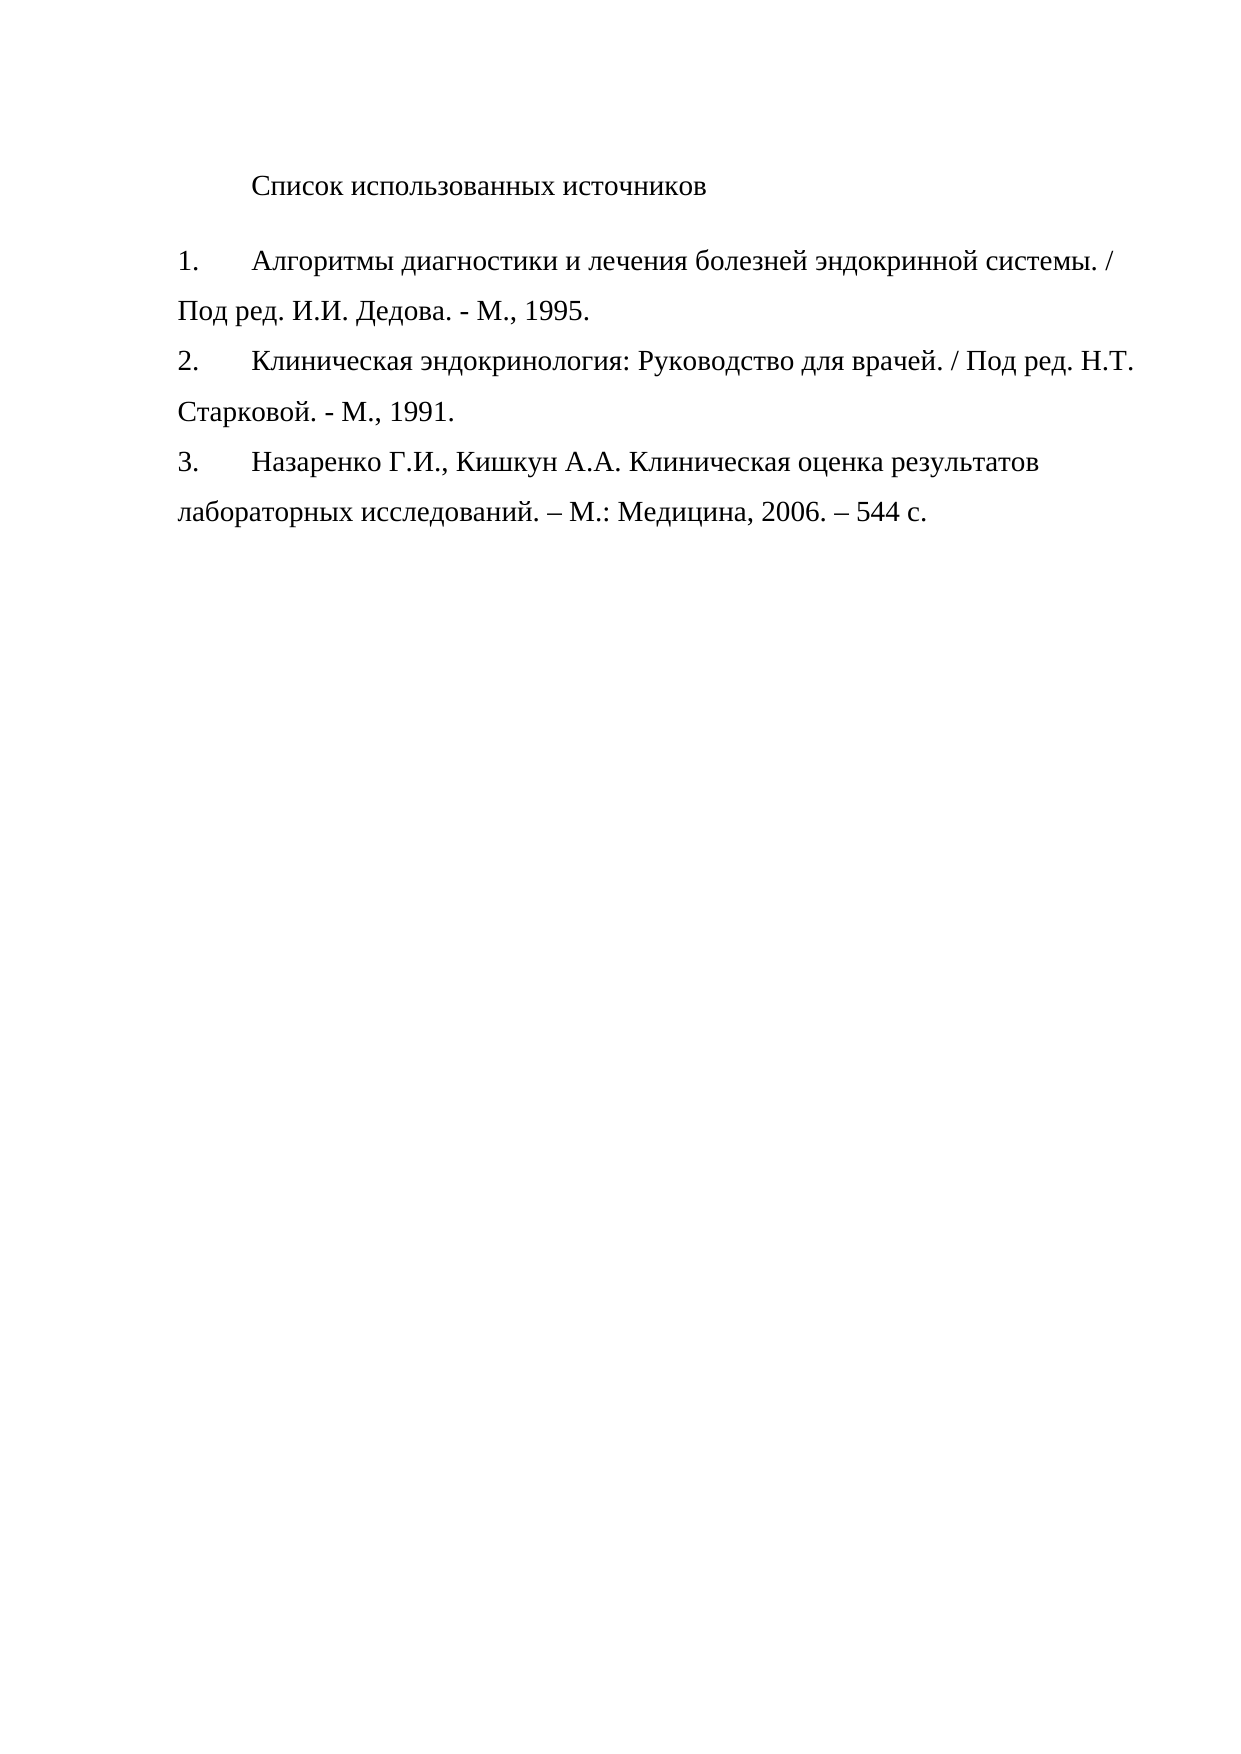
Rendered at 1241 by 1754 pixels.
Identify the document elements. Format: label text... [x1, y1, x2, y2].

list Назаренко Г.И., Кишкун А.А. Клиническая оценка результатов лабораторных исследований. – М.: Медицина, 2006. – 544 с. [177, 444, 1152, 528]
subtitle Список использованных источников [177, 168, 1152, 202]
list Клиническая эндокринология: Руководство для врачей. / Под ред. Н.Т. Старковой. - М., 1991. [177, 343, 1152, 427]
list Алгоритмы диагностики и лечения болезней эндокринной системы. / Под ред. И.И. Дедова. - М., 1995. [177, 243, 1152, 327]
